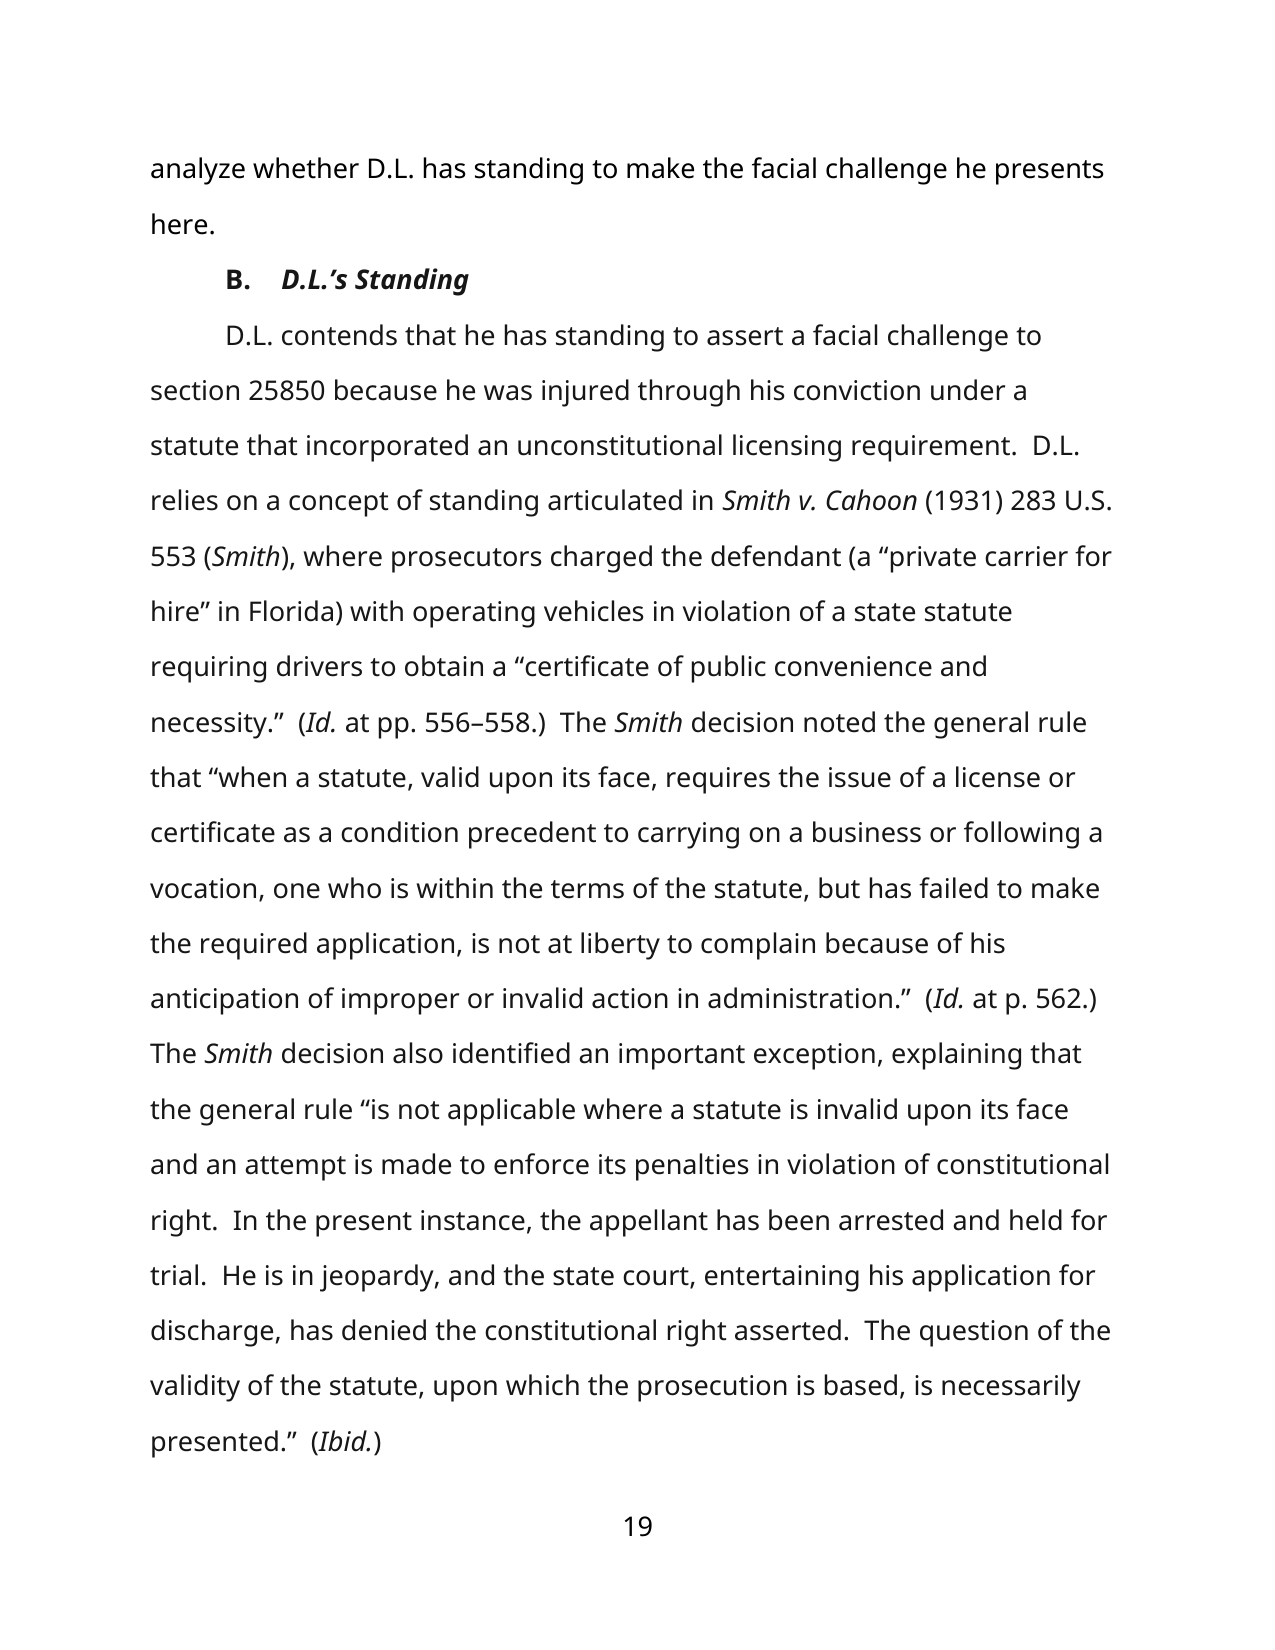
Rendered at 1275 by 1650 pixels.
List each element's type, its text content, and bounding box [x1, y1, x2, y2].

list D.L.’s Standing [225, 261, 1125, 297]
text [150, 150, 1125, 242]
text D.L. contends that he has standing to assert a facial challenge to section 25850 because he was injured through his conviction under a statute that incorporated an unconstitutional licensing requirement. D.L. relies on a concept of standing articulated in Smith v. Cahoon (1931) 283 U.S. 553 (Smith), where prosecutors charged the defendant (a “private carrier for hire” in Florida) with operating vehicles in violation of a state statute requiring drivers to obtain a “certificate of public convenience and necessity.” (Id. at pp. 556–558.) The Smith decision noted the general rule that “when a statute, valid upon its face, requires the issue of a license or certificate as a condition precedent to carrying on a business or following a vocation, one who is within the terms of the statute, but has failed to make the required application, is not at liberty to complain because of his anticipation of improper or invalid action in administration.” (Id. at p. 562.) The Smith decision also identified an important exception, explaining that the general rule “is not applicable where a statute is invalid upon its face and an attempt is made to enforce its penalties in violation of constitutional right. In the present instance, the appellant has been arrested and held for trial. He is in jeopardy, and the state court, entertaining his application for discharge, has denied the constitutional right asserted. The question of the validity of the statute, upon which the prosecution is based, is necessarily presented.” (Ibid.) [150, 316, 1125, 1459]
